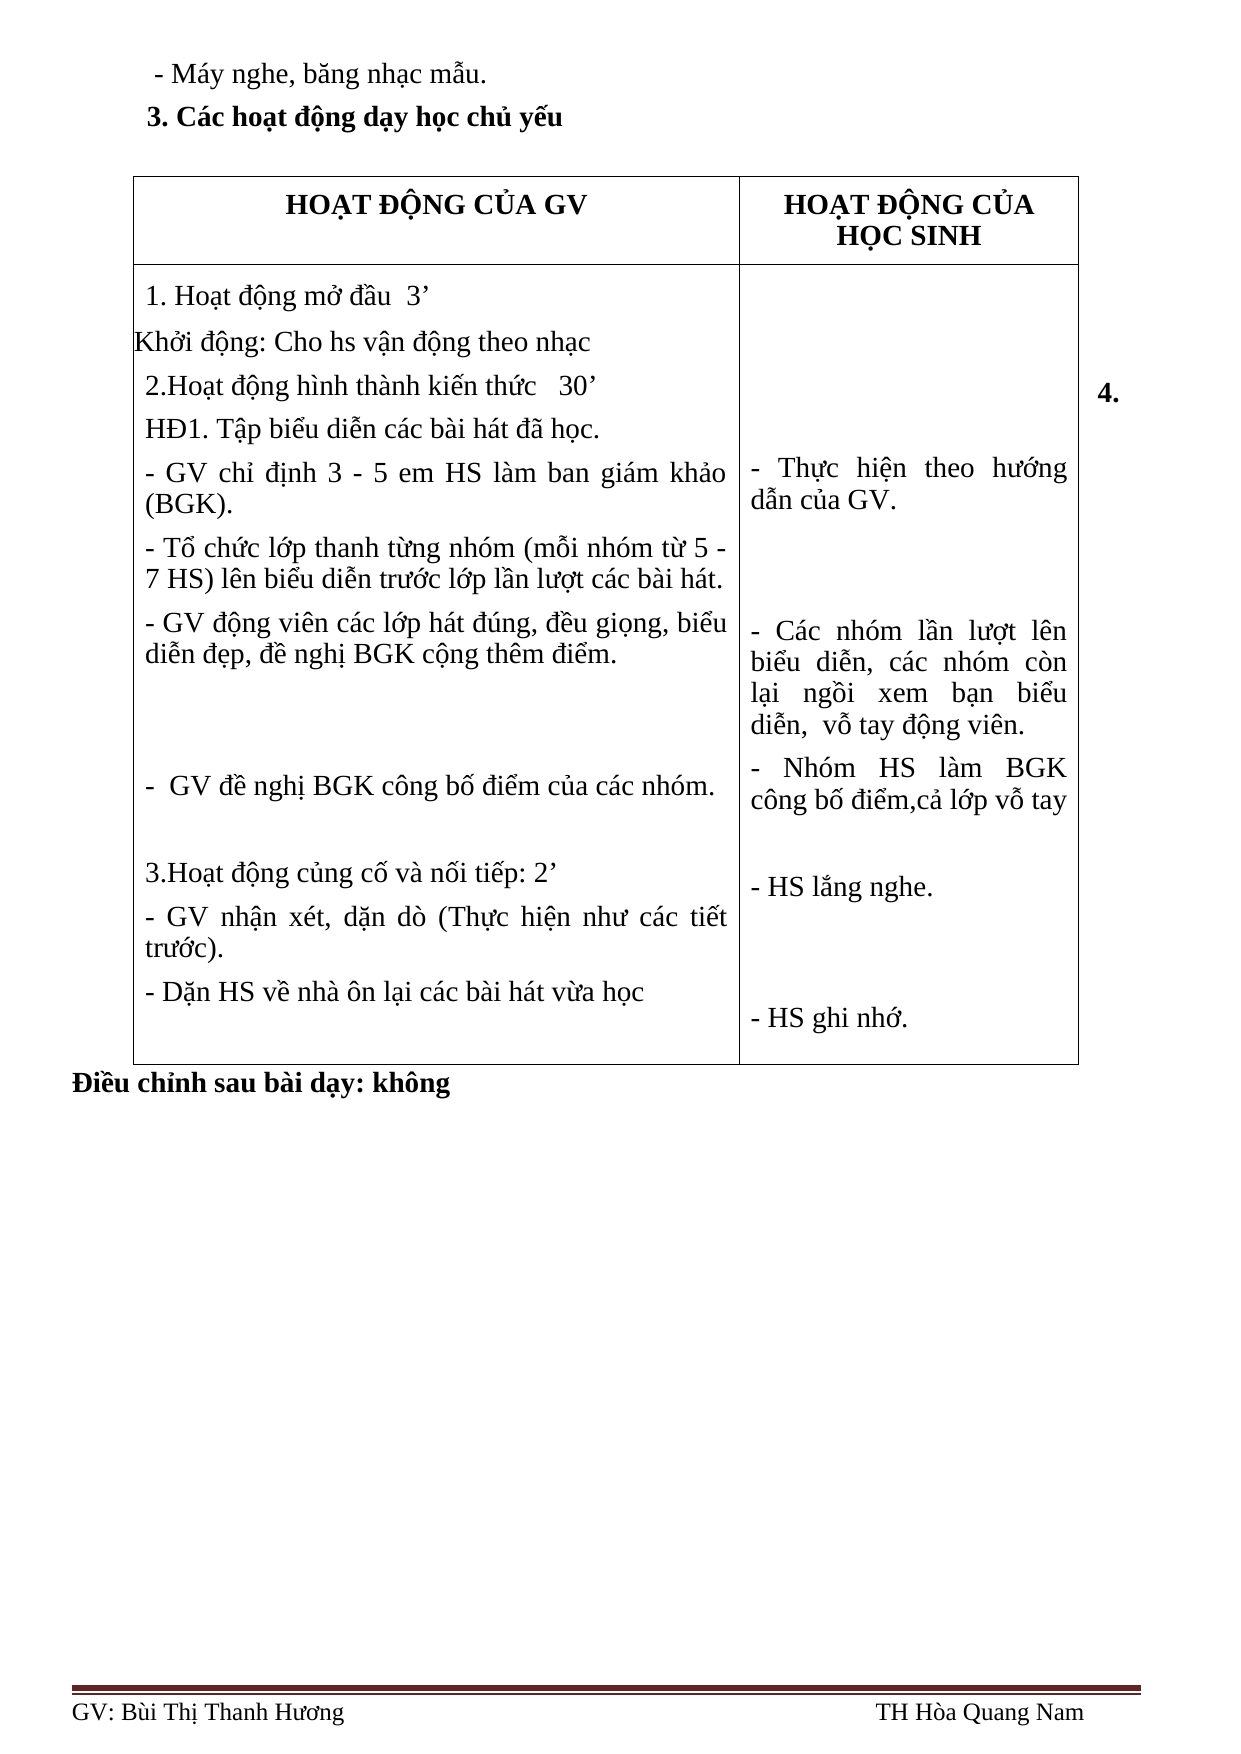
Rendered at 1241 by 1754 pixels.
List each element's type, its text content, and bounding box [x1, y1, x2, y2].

text 3. Các hoạt động dạy học chủ yếu [72, 102, 1141, 133]
text 4. Điều chỉnh sau bài dạy: không [72, 375, 1141, 1098]
table_cell 1. Hoạt động mở đầu 3’ Khởi động: Cho hs vận động theo nhạc 2.Hoạt động hình thành kiến thức 30’ HĐ1. Tập biểu diễn các bài hát đã học. - GV chỉ định 3 - 5 em HS làm ban giám khảo (BGK). - Tổ chức lớp thanh từng nhóm (mỗi nhóm từ 5 - 7 HS) lên biểu diễn trước lớp lần lượt các bài hát. - GV động viên các lớp hát đúng, đều giọng, biểu diễn đẹp, đề nghị BGK cộng thêm điểm. - GV đề nghị BGK công bố điểm của các nhóm. 3.Hoạt động củng cố và nối tiếp: 2’ - GV nhận xét, dặn dò (Thực hiện như các tiết trước). - Dặn HS về nhà ôn lại các bài hát vừa học [134, 265, 739, 1064]
text - Máy nghe, băng nhạc mẫu. [72, 58, 1141, 89]
table_header HOẠT ĐỘNG CỦA HỌC SINH [740, 177, 1078, 264]
table_cell - Thực hiện theo hướng dẫn của GV. - Các nhóm lần lượt lên biểu diễn, các nhóm còn lại ngồi xem bạn biểu diễn, vỗ tay động viên. - Nhóm HS làm BGK công bố điểm,cả lớp vỗ tay - HS lắng nghe. - HS ghi nhớ. [740, 265, 1078, 1064]
table_header HOẠT ĐỘNG CỦA GV [134, 177, 739, 264]
